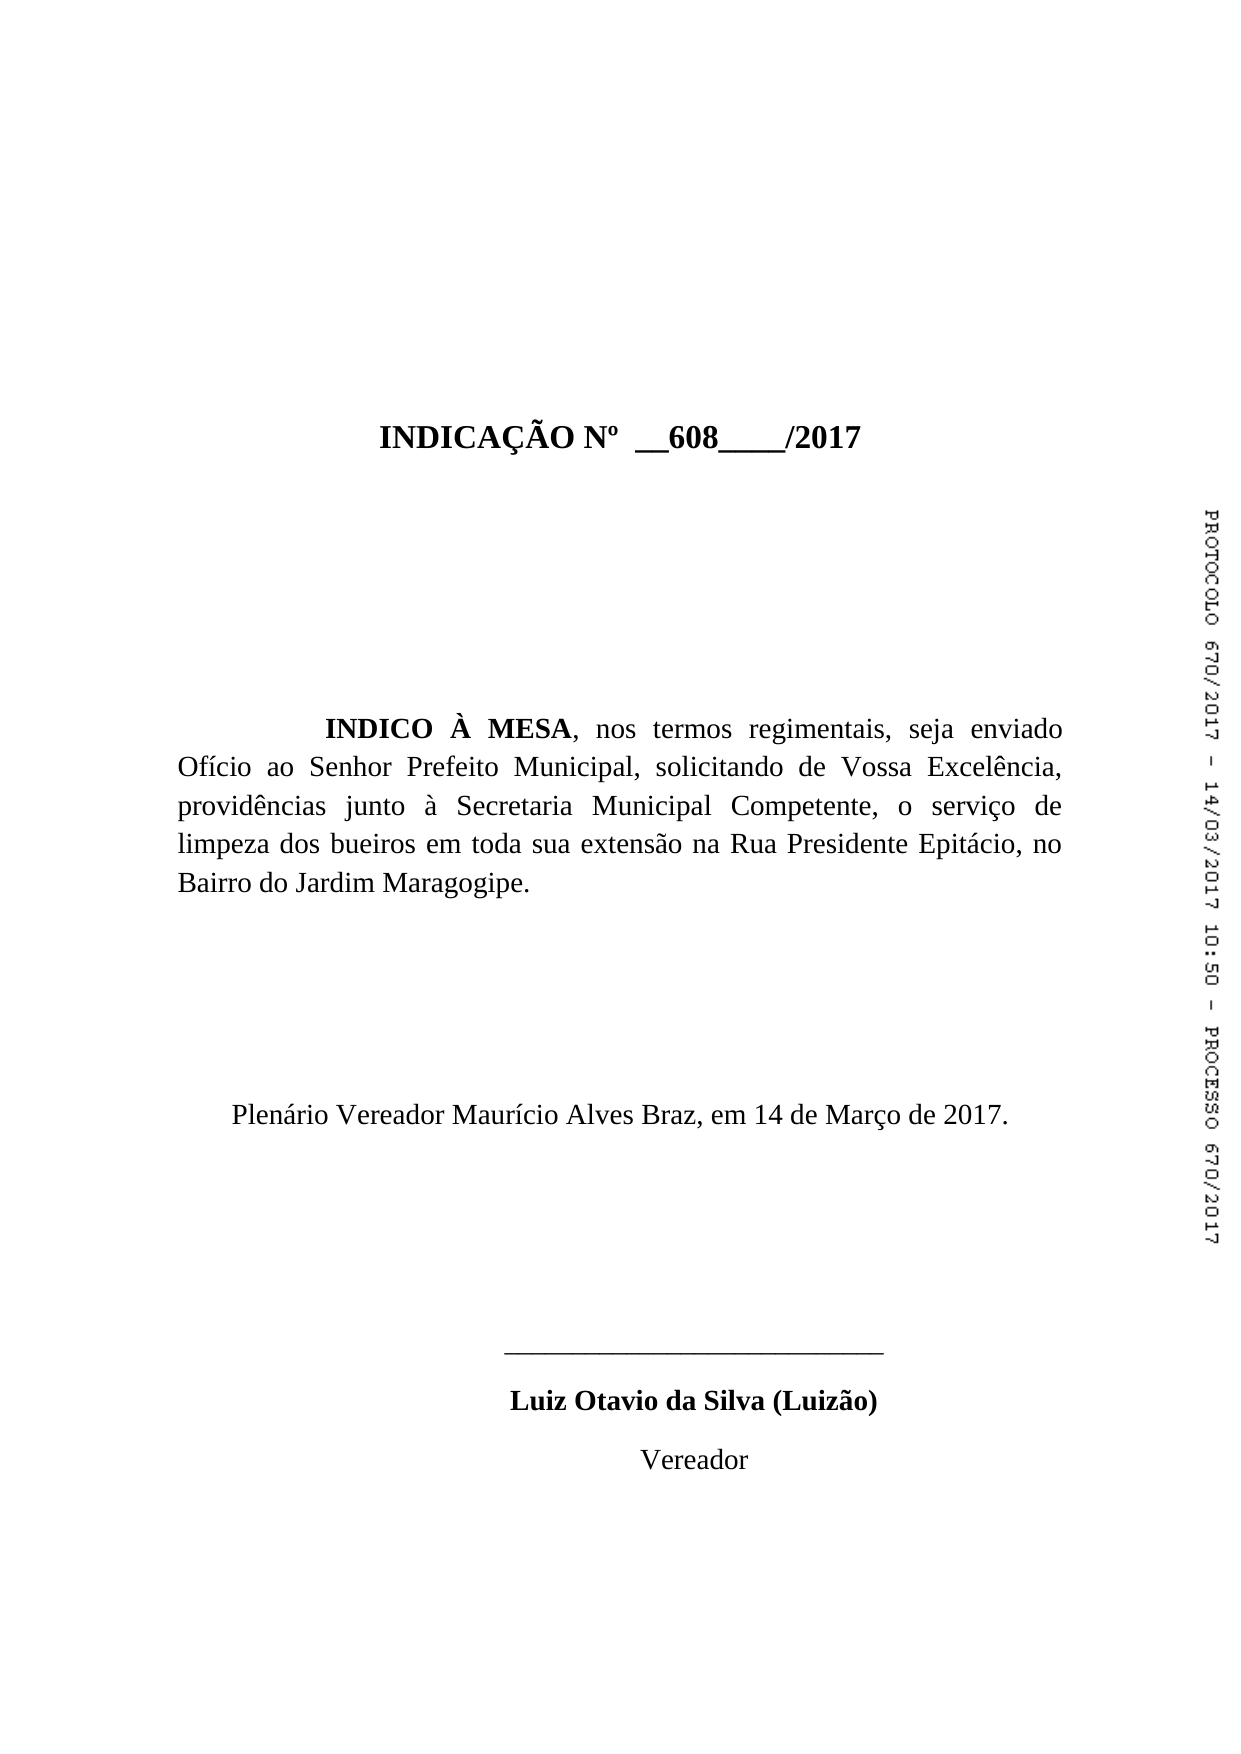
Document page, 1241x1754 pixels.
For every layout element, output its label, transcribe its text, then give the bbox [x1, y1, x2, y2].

text Luiz Otavio da Silva (Luizão) [177, 1383, 1063, 1416]
text INDICAÇÃO Nº __608____/2017 [177, 417, 1063, 455]
text Plenário Vereador Maurício Alves Braz, em 14 de Março de 2017. [177, 1097, 1063, 1131]
picture [1177, 506, 1241, 1248]
text ____________________________ [177, 1326, 1063, 1357]
text INDICO À MESA, nos termos regimentais, seja enviado Ofício ao Senhor Prefeito Municipal, solicitando de Vossa Excelência, providências junto à Secretaria Municipal Competente, o serviço de limpeza dos bueiros em toda sua extensão na Rua Presidente Epitácio, no Bairro do Jardim Maragogipe. [177, 711, 1063, 899]
text Vereador [177, 1442, 1063, 1476]
